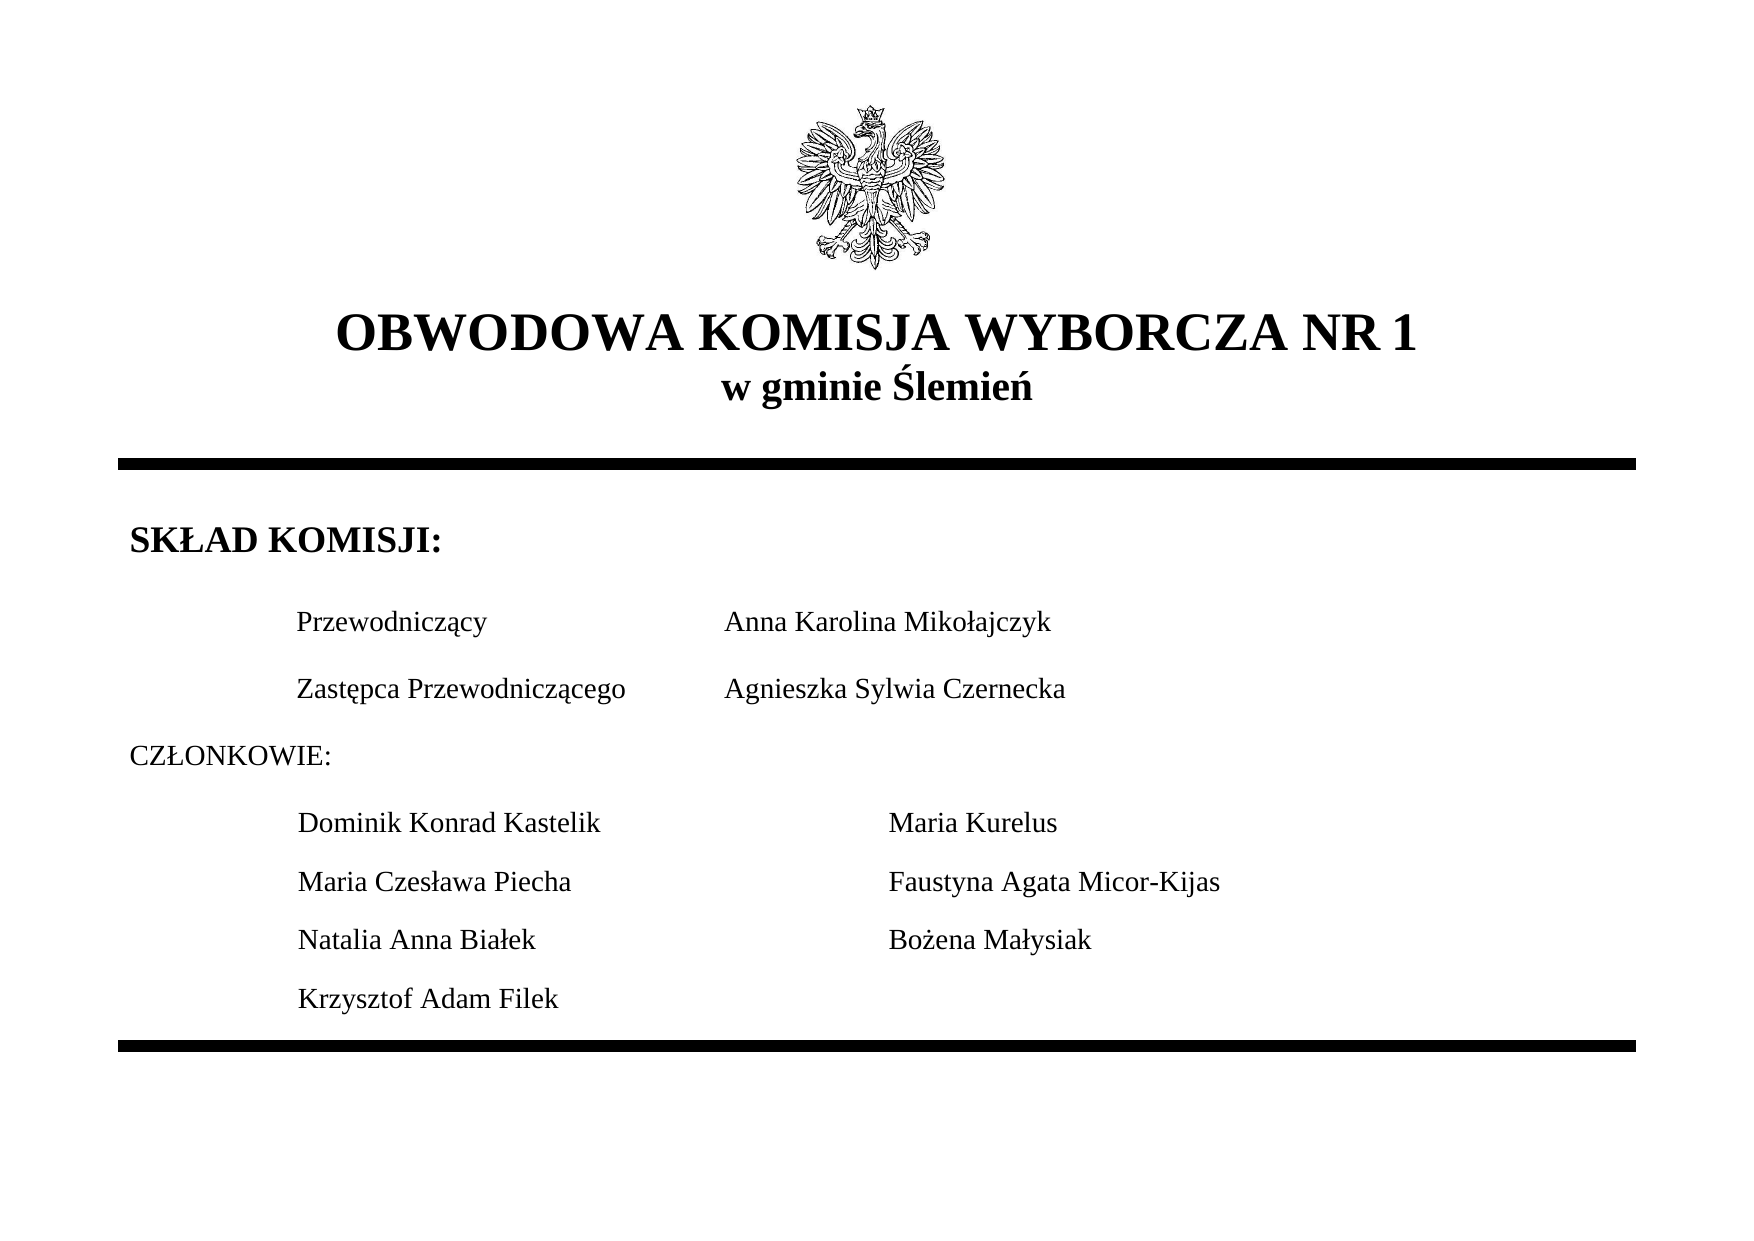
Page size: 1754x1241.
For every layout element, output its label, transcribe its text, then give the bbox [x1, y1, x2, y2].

table_header SKŁAD KOMISJI: Przewodniczący Anna Karolina Mikołajczyk Zastępca Przewodniczącego Agnieszka Sylwia Czernecka CZŁONKOWIE: [118, 470, 1636, 1040]
text OBWODOWA KOMISJA WYBORCZA NR 1 [118, 299, 1636, 362]
picture [781, 87, 974, 271]
text w gminie Ślemień [118, 362, 1636, 409]
